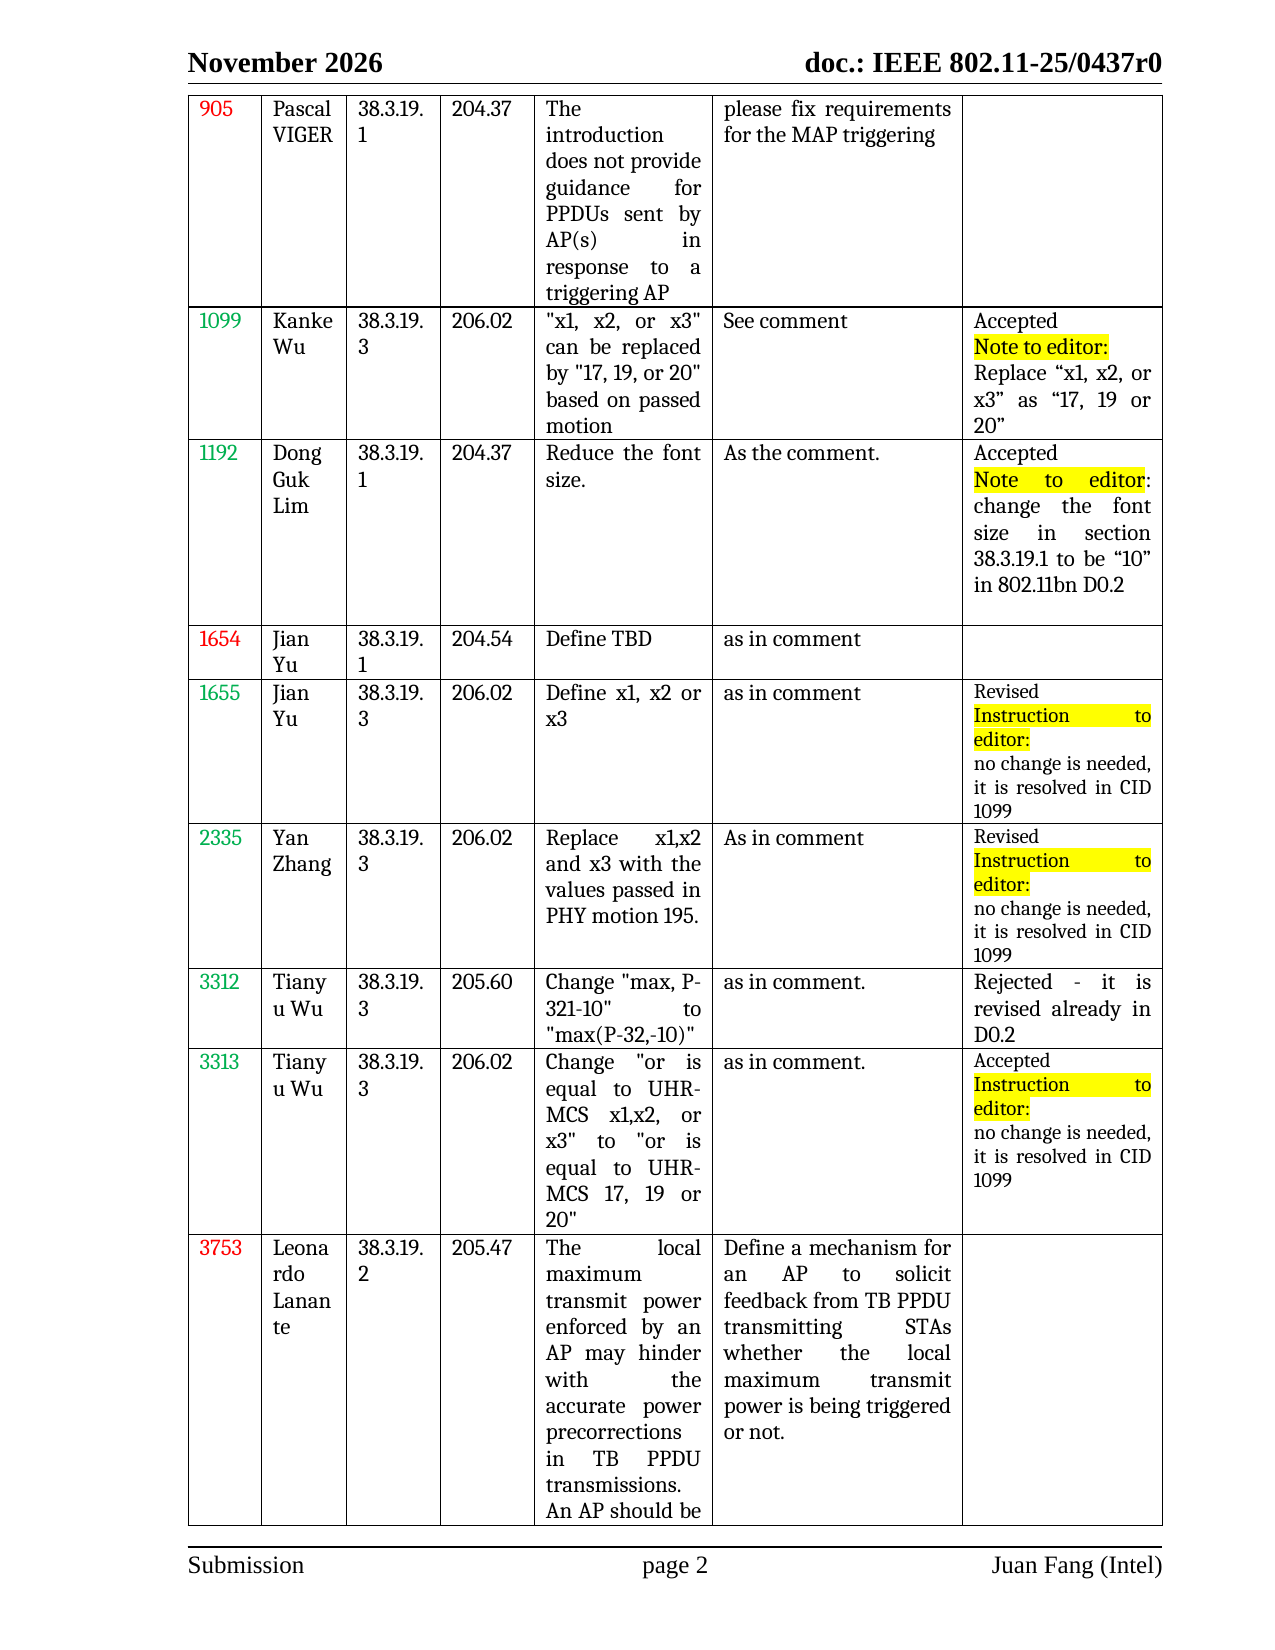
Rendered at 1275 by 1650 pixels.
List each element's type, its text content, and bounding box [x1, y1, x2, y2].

table_cell please fix requirements for the MAP triggering [713, 96, 962, 306]
table_cell Yan Zhang [262, 824, 346, 968]
table_cell 38.3.19.3 [347, 969, 440, 1048]
table_cell Jian Yu [262, 680, 346, 823]
table_cell Tianyu Wu [262, 1049, 346, 1234]
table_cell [713, 1235, 962, 1524]
table_cell 1099 [189, 308, 261, 439]
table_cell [535, 1235, 712, 1524]
table_cell 3313 [189, 1049, 261, 1234]
table_cell 38.3.19.1 [347, 440, 440, 625]
table_cell Accepted Note to editor: Replace “x1, x2, or x3” as “17, 19 or 20” [963, 308, 1162, 439]
table_cell 206.02 [441, 308, 534, 439]
table_cell As in comment [713, 824, 962, 968]
table_cell Pascal VIGER [262, 96, 346, 306]
table_cell [963, 1235, 1162, 1524]
table_cell Define TBD [535, 626, 712, 678]
table_cell Tianyu Wu [262, 969, 346, 1048]
table_cell as in comment [713, 626, 962, 678]
table_cell 38.3.19.3 [347, 680, 440, 823]
table_cell Jian Yu [262, 626, 346, 678]
table_cell As the comment. [713, 440, 962, 625]
table_cell 38.3.19.1 [347, 96, 440, 306]
table_cell 38.3.19.3 [347, 1049, 440, 1234]
table_cell 3753 [189, 1235, 261, 1524]
table_cell Accepted Instruction to editor: no change is needed, it is resolved in CID 1099 [963, 1049, 1162, 1234]
table_cell 38.3.19.3 [347, 308, 440, 439]
table_cell 204.54 [441, 626, 534, 678]
table_cell 204.37 [441, 96, 534, 306]
table_cell Leonardo Lanante [262, 1235, 346, 1524]
table_cell 905 [189, 96, 261, 306]
table_cell 38.3.19.2 [347, 1235, 440, 1524]
table_cell Reduce the font size. [535, 440, 712, 625]
table_cell 38.3.19.1 [347, 626, 440, 678]
table_cell as in comment [713, 680, 962, 823]
table_cell as in comment. [713, 969, 962, 1048]
table_cell See comment [713, 308, 962, 439]
table_cell 206.02 [441, 1049, 534, 1234]
table_cell Revised Instruction to editor: no change is needed, it is resolved in CID 1099 [963, 680, 1162, 823]
table_cell as in comment. [713, 1049, 962, 1234]
table_cell 2335 [189, 824, 261, 968]
table_cell Accepted Note to editor: change the font size in section 38.3.19.1 to be “10” in 802.11bn D0.2 [963, 440, 1162, 625]
table_cell Kanke Wu [262, 308, 346, 439]
table_cell Change "max, P-321-10" to "max(P-32,-10)" [535, 969, 712, 1048]
table_cell 206.02 [441, 824, 534, 968]
table_cell 3312 [189, 969, 261, 1048]
table_cell 205.60 [441, 969, 534, 1048]
table_cell 206.02 [441, 680, 534, 823]
table_cell The introduction does not provide guidance for PPDUs sent by AP(s) in response to a triggering AP [535, 96, 712, 306]
table_cell Change "or is equal to UHR-MCS x1,x2, or x3" to "or is equal to UHR-MCS 17, 19 or 20" [535, 1049, 712, 1234]
table_cell Replace x1,x2 and x3 with the values passed in PHY motion 195. [535, 824, 712, 968]
table_cell 205.47 [441, 1235, 534, 1524]
table_cell 1192 [189, 440, 261, 625]
table_cell 204.37 [441, 440, 534, 625]
table_cell Define x1, x2 or x3 [535, 680, 712, 823]
table_cell [963, 626, 1162, 678]
table_cell Revised Instruction to editor: no change is needed, it is resolved in CID 1099 [963, 824, 1162, 968]
table_cell Dong Guk Lim [262, 440, 346, 625]
table_cell Rejected - it is revised already in D0.2 [963, 969, 1162, 1048]
table_cell "x1, x2, or x3" can be replaced by "17, 19, or 20" based on passed motion [535, 308, 712, 439]
table_cell 1654 [189, 626, 261, 678]
table_cell [963, 96, 1162, 306]
table_cell 38.3.19.3 [347, 824, 440, 968]
table_cell 1655 [189, 680, 261, 823]
